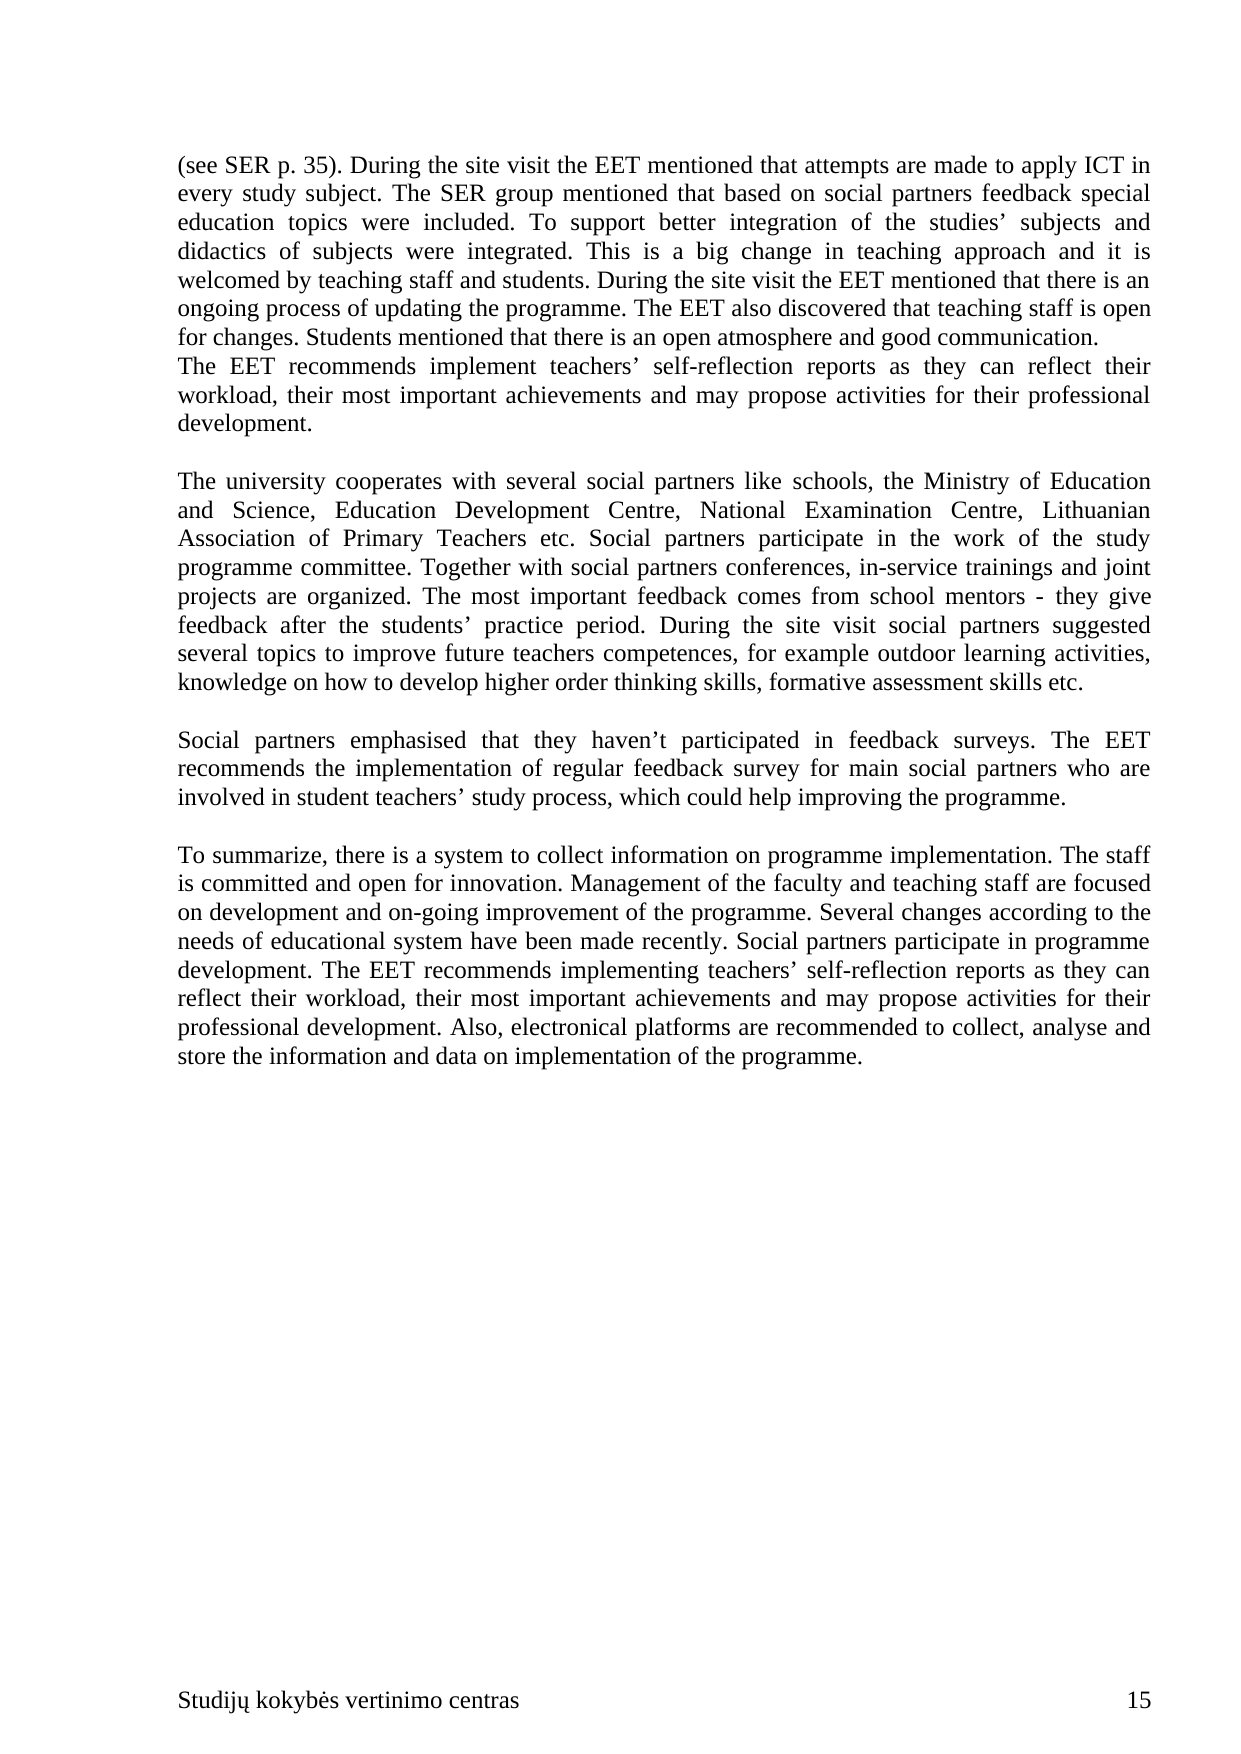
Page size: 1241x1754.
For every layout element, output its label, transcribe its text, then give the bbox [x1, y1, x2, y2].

text The university cooperates with several social partners like schools, the Ministry of Education and Science, Education Development Centre, National Examination Centre, Lithuanian Association of Primary Teachers etc. Social partners participate in the work of the study programme committee. Together with social partners conferences, in-service trainings and joint projects are organized. The most important feedback comes from school mentors - they give feedback after the students’ practice period. During the site visit social partners suggested several topics to improve future teachers competences, for example outdoor learning activities, knowledge on how to develop higher order thinking skills, formative assessment skills etc. [177, 466, 1152, 696]
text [177, 150, 1152, 351]
text The EET recommends implement teachers’ self-reflection reports as they can reflect their workload, their most important achievements and may propose activities for their professional development. [177, 351, 1152, 437]
text To summarize, there is a system to collect information on programme implementation. The staff is committed and open for innovation. Management of the faculty and teaching staff are focused on development and on-going improvement of the programme. Several changes according to the needs of educational system have been made recently. Social partners participate in programme development. The EET recommends implementing teachers’ self-reflection reports as they can reflect their workload, their most important achievements and may propose activities for their professional development. Also, electronical platforms are recommended to collect, analyse and store the information and data on implementation of the programme. [177, 840, 1152, 1070]
text Social partners emphasised that they haven’t participated in feedback surveys. The EET recommends the implementation of regular feedback survey for main social partners who are involved in student teachers’ study process, which could help improving the programme. [177, 725, 1152, 811]
